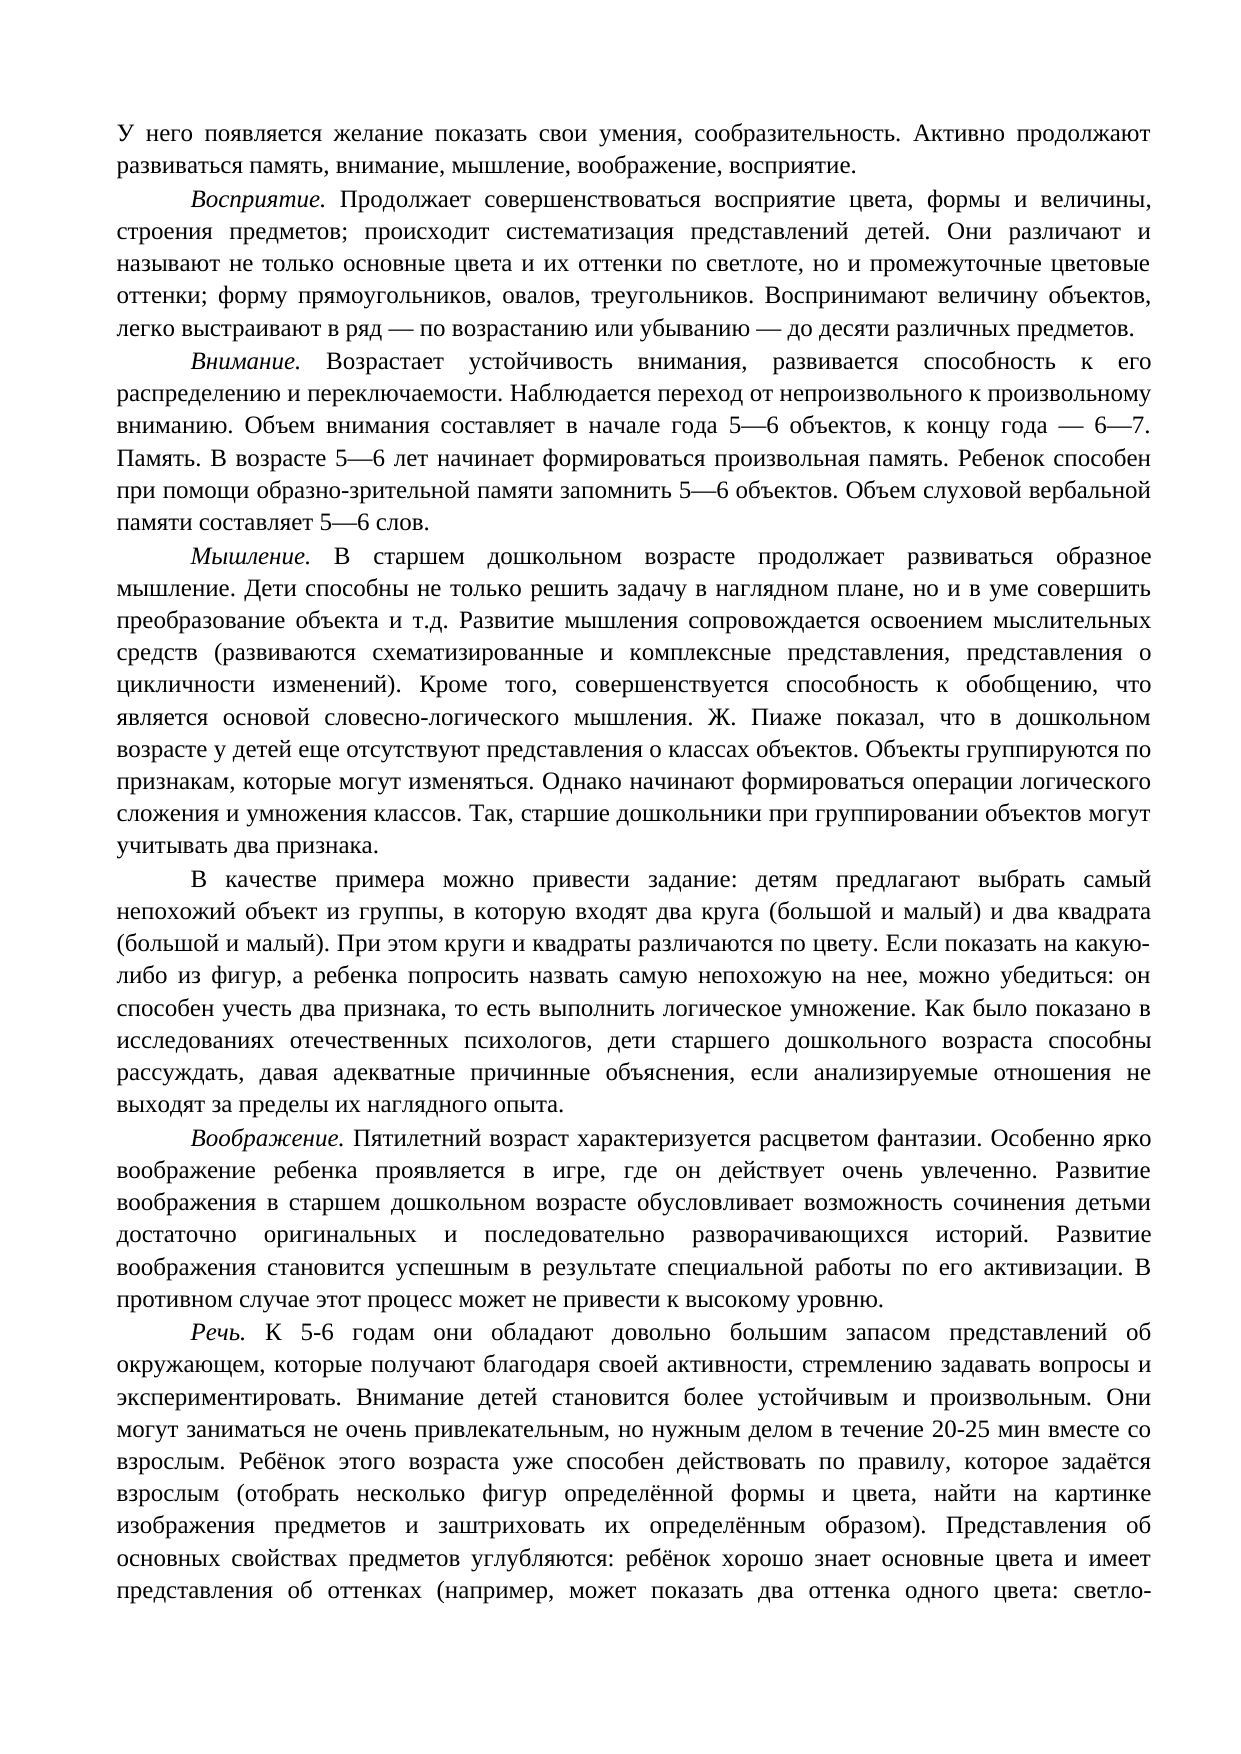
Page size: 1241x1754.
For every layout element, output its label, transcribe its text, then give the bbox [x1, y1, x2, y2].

text Воображение. Пятилетний возраст характеризуется расцветом фантазии. Особенно ярко воображение ребенка проявляется в игре, где он действует очень увлеченно. Развитие воображения в старшем дошкольном возрасте обусловливает возможность сочинения детьми достаточно оригинальных и последовательно разворачивающихся историй. Развитие воображения становится успешным в результате специальной работы по его активизации. В противном случае этот процесс может не привести к высокому уровню. [116, 1123, 1152, 1312]
text Мышление. В старшем дошкольном возрасте продолжает развиваться образное мышление. Дети способны не только решить задачу в наглядном плане, но и в уме совершить преобразование объекта и т.д. Развитие мышления сопровождается освоением мыслительных средств (развиваются схематизированные и комплексные представления, представления о цикличности изменений). Кроме того, совершенствуется способность к обобщению, что является основой словесно-логического мышления. Ж. Пиаже показал, что в дошкольном возрасте у детей еще отсутствуют представления о классах объектов. Объекты группируются по признакам, которые могут изменяться. Однако начинают формироваться операции логического сложения и умножения классов. Так, старшие дошкольники при группировании объектов могут учитывать два признака. [116, 541, 1152, 859]
text Внимание. Возрастает устойчивость внимания, развивается способность к его распределению и переключаемости. Наблюдается переход от непроизвольного к произвольному вниманию. Объем внимания составляет в начале года 5—6 объектов, к концу года — 6—7. Память. В возрасте 5—6 лет начинает формироваться произвольная память. Ребенок способен при помощи образно-зрительной памяти запомнить 5—6 объектов. Объем слуховой вербальной памяти составляет 5—6 слов. [116, 346, 1152, 536]
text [116, 118, 1152, 179]
text В качестве примера можно привести задание: детям предлагают выбрать самый непохожий объект из группы, в которую входят два круга (большой и малый) и два квадрата (большой и малый). При этом круги и квадраты различаются по цвету. Если показать на какую-либо из фигур, а ребенка попросить назвать самую непохожую на нее, можно убедиться: он способен учесть два признака, то есть выполнить логическое умножение. Как было показано в исследованиях отечественных психологов, дети старшего дошкольного возраста способны рассуждать, давая адекватные причинные объяснения, если анализируемые отношения не выходят за пределы их наглядного опыта. [116, 864, 1152, 1118]
text Восприятие. Продолжает совершенствоваться восприятие цвета, формы и величины, строения предметов; происходит систематизация представлений детей. Они различают и называют не только основные цвета и их оттенки по светлоте, но и промежуточные цветовые оттенки; форму прямоугольников, овалов, треугольников. Воспринимают величину объектов, легко выстраивают в ряд — по возрастанию или убыванию — до десяти различных предметов. [116, 184, 1152, 341]
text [116, 1317, 1152, 1603]
